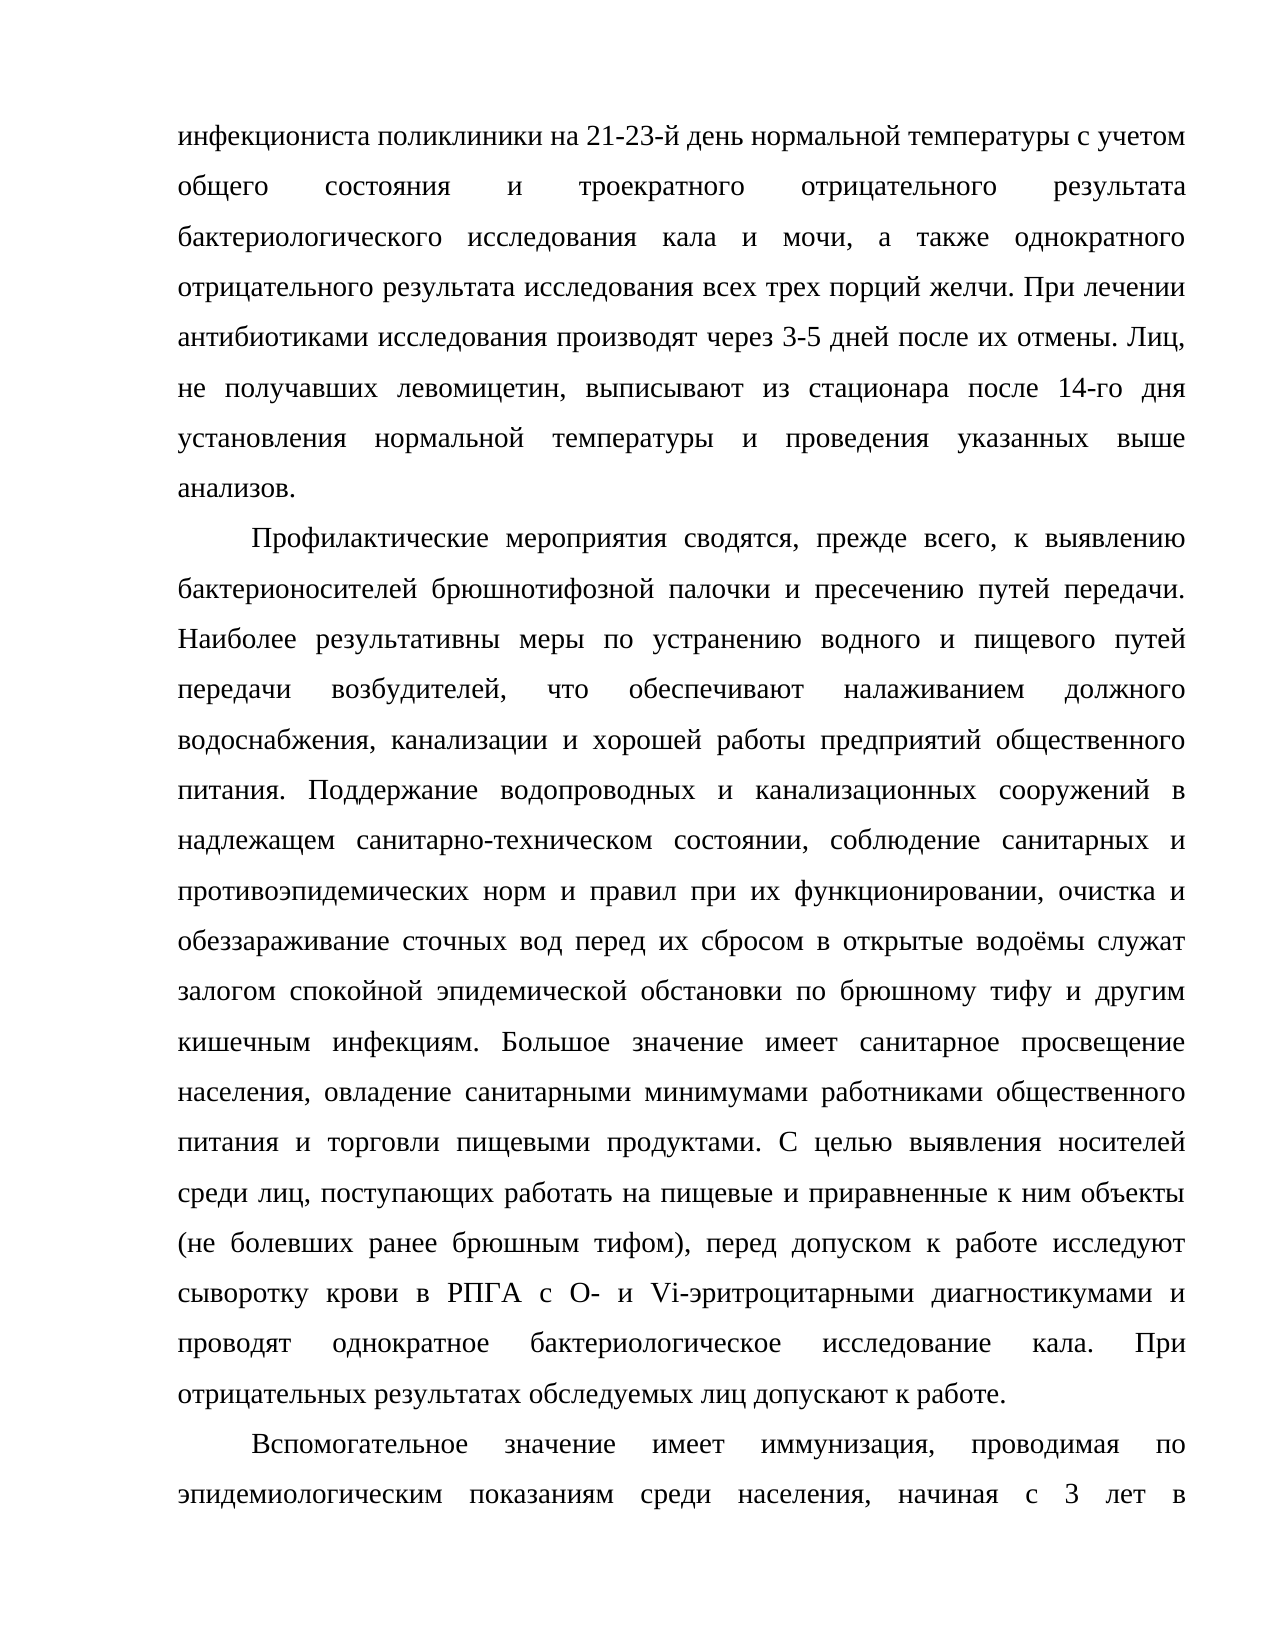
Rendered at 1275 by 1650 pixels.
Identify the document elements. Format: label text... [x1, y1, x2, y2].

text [177, 1426, 1186, 1510]
text Профилактические мероприятия сводятся, прежде всего, к выявлению бактерионосителей брюшнотифозной палочки и пресечению путей передачи. Наиболее результативны меры по устранению водного и пищевого путей передачи возбудителей, что обеспечивают налаживанием должного водоснабжения, канализации и хорошей работы предприятий общественного питания. Поддержание водопроводных и канализационных сооружений в надлежащем санитарно-техническом состоянии, соблюдение санитарных и противоэпидемических норм и правил при их функционировании, очистка и обеззараживание сточных вод перед их сбросом в открытые водоёмы служат залогом спокойной эпидемической обстановки по брюшному тифу и другим кишечным инфекциям. Большое значение имеет санитарное просвещение населения, овладение санитарными минимумами работниками общественного питания и торговли пищевыми продуктами. С целью выявления носителей среди лиц, поступающих работать на пищевые и приравненные к ним объекты (не болевших ранее брюшным тифом), перед допуском к работе исследуют сыворотку крови в РПГА с О- и Vi-эритроцитарными диагностикумами и проводят однократное бактериологическое исследование кала. При отрицательных результатах обследуемых лиц допускают к работе. [177, 521, 1186, 1409]
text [177, 118, 1186, 504]
